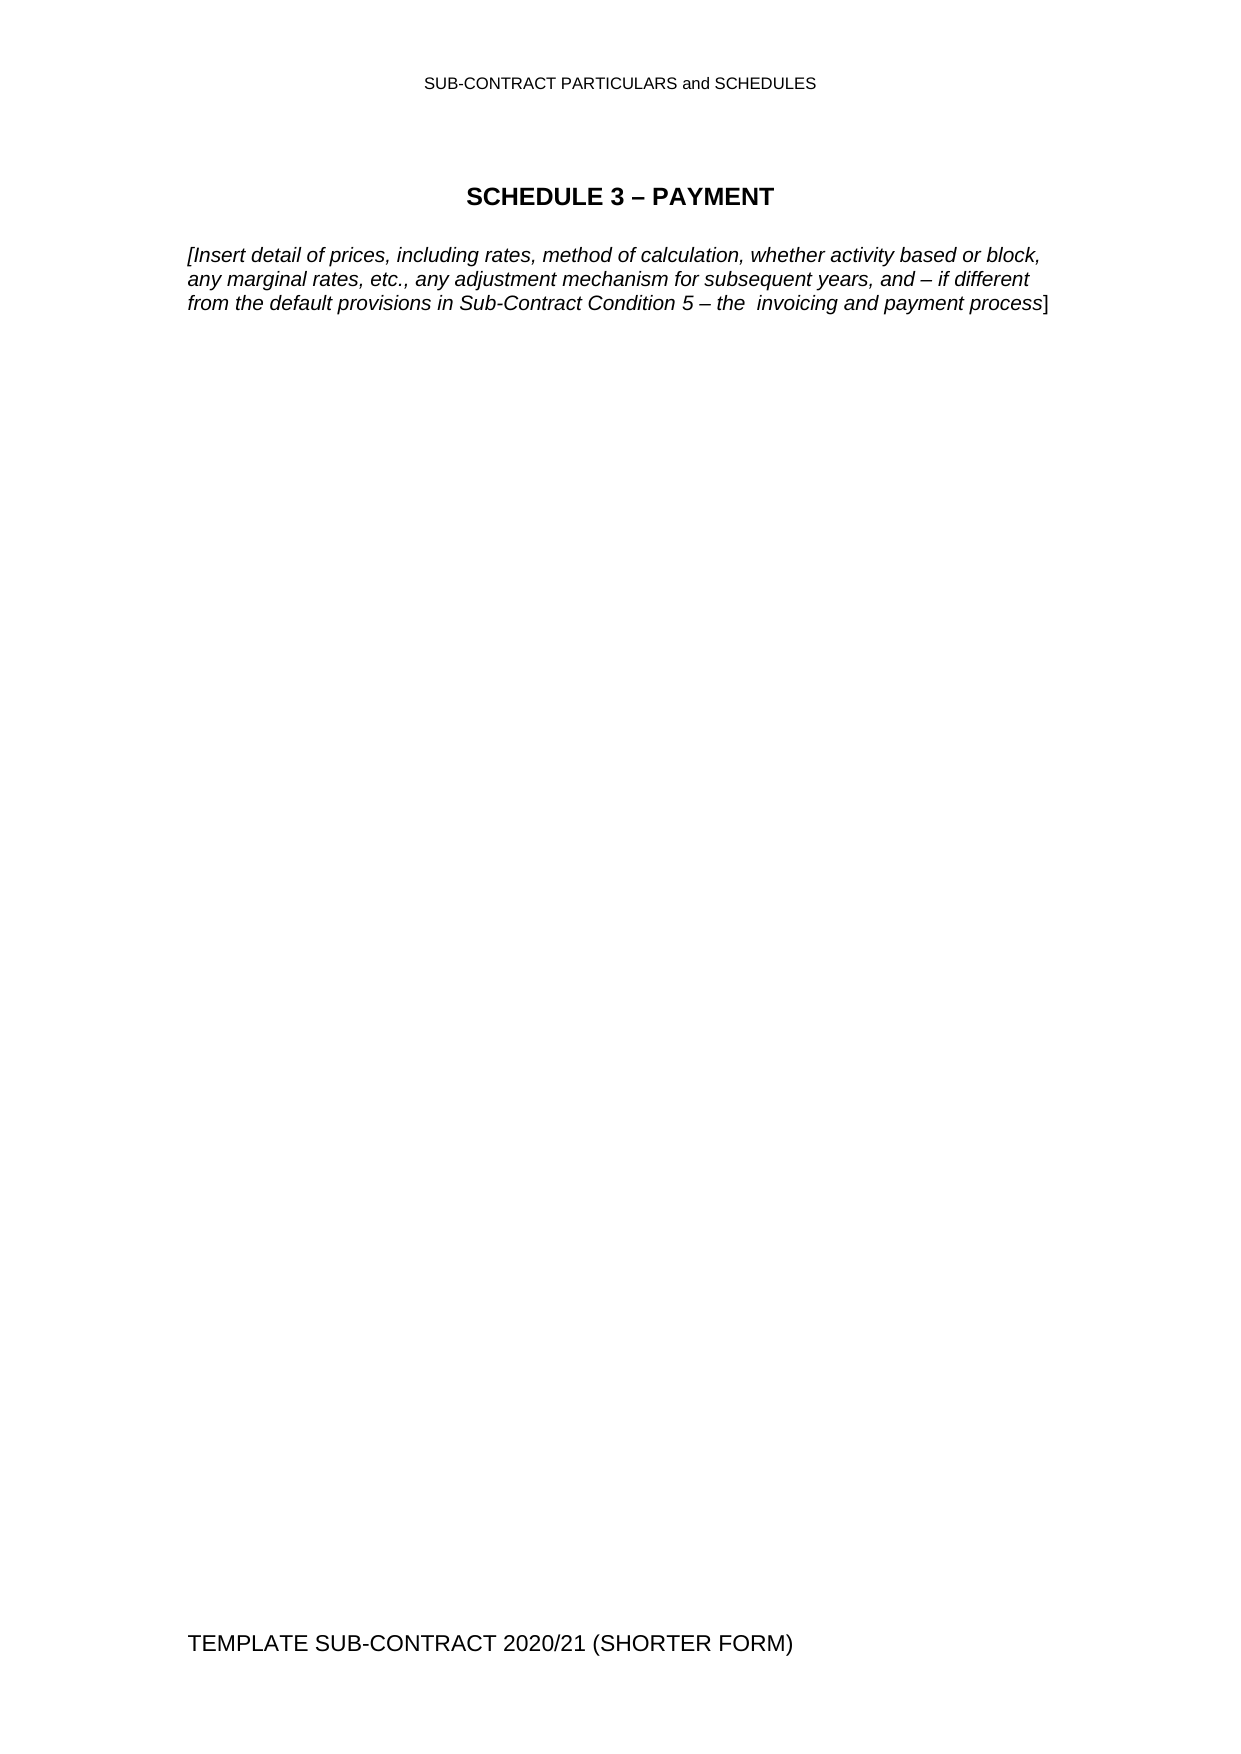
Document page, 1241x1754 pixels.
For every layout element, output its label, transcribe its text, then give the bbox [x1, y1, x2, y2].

text [Insert detail of prices, including rates, method of calculation, whether activity based or block, any marginal rates, etc., any adjustment mechanism for subsequent years, and – if different from the default provisions in Sub-Contract Condition 5 – the invoicing and payment process] [187, 243, 1053, 314]
subtitle SCHEDULE 3 – PAYMENT [187, 150, 1053, 219]
